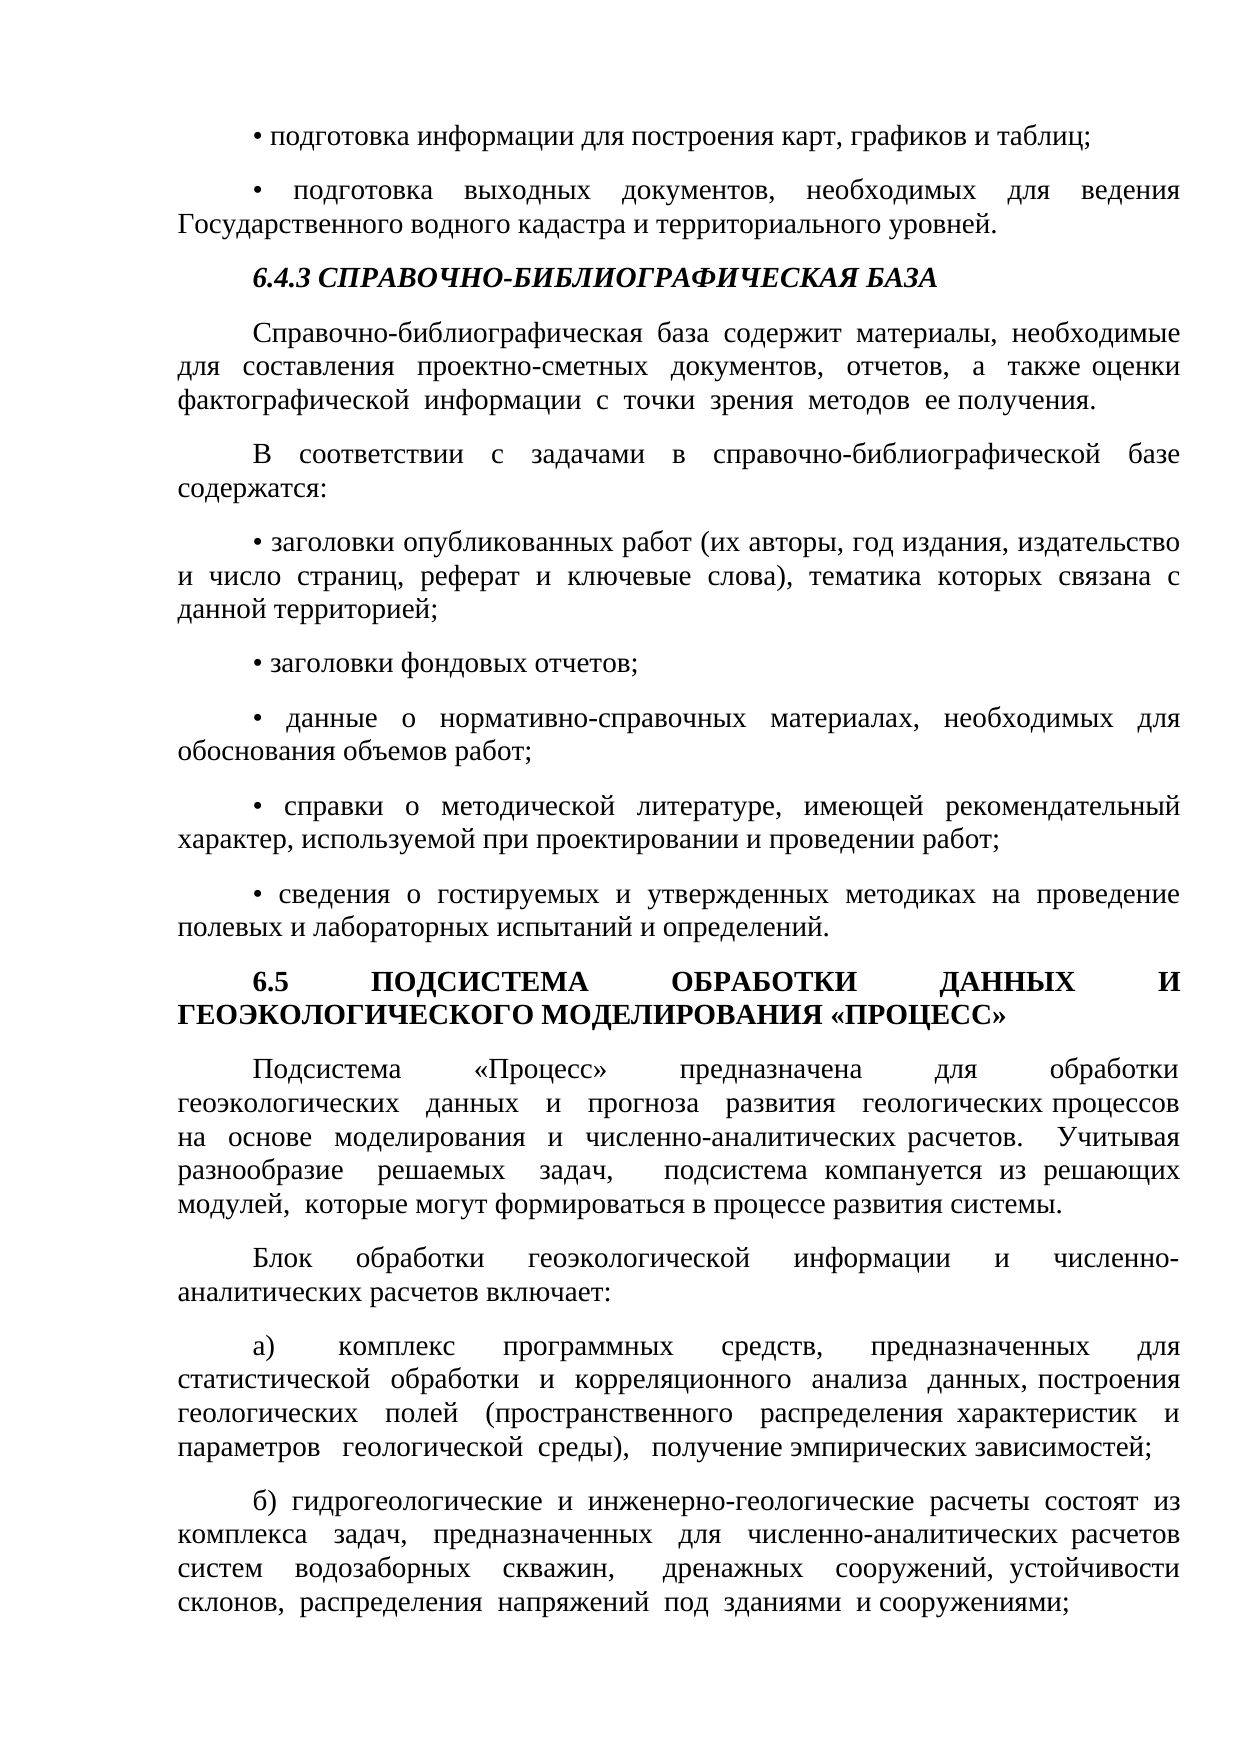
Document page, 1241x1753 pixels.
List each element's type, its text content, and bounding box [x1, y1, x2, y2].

text Блок обработки геоэкологической информации и численно-аналитических расчетов включает: [177, 1240, 1181, 1307]
text а) комплекс программных средств, предназначенных для статистической обработки и корреляционного анализа данных, построения геологических полей (пространственного распределения характеристик и параметров геологической среды), получение эмпирических зависимостей; [177, 1328, 1181, 1462]
text 6.4.3 СПРАВОЧНО-БИБЛИОГРАФИЧЕСКАЯ БАЗА [177, 260, 1181, 294]
text • заголовки фондовых отчетов; [177, 646, 1181, 679]
text • подготовка выходных документов, необходимых для ведения Государственного водного кадастра и территориального уровней. [177, 172, 1181, 239]
text • сведения о гостируемых и утвержденных методиках на проведение полевых и лабораторных испытаний и определений. [177, 876, 1181, 943]
text • справки о методической литературе, имеющей рекомендательный характер, используемой при проектировании и проведении работ; [177, 788, 1181, 855]
text Подсистема «Процесс» предназначена для обработки геоэкологических данных и прогноза развития геологических процессов на основе моделирования и численно-аналитических расчетов. Учитывая разнообразие решаемых задач, подсистема компануется из решающих модулей, которые могут формироваться в процессе развития системы. [177, 1052, 1181, 1219]
text 6.5 ПОДСИСТЕМА ОБРАБОТКИ ДАННЫХ И ГЕОЭКОЛОГИЧЕСКОГО МОДЕЛИРОВАНИЯ «ПРОЦЕСС» [177, 964, 1181, 1031]
text Справочно-библиографическая база содержит материалы, необходимые для составления проектно-сметных документов, отчетов, а также оценки фактографической информации с точки зрения методов ее получения. [177, 315, 1181, 415]
text • данные о нормативно-справочных материалах, необходимых для обоснования объемов работ; [177, 700, 1181, 767]
text В соответствии с задачами в справочно-библиографической базе содержатся: [177, 436, 1181, 503]
text • подготовка информации для построения карт, графиков и таблиц; [177, 118, 1181, 152]
text б) гидрогеологические и инженерно-геологические расчеты состоят из комплекса задач, предназначенных для численно-аналитических расчетов систем водозаборных скважин, дренажных сооружений, устойчивости склонов, распределения напряжений под зданиями и сооружениями; [177, 1483, 1181, 1617]
text • заголовки опубликованных работ (их авторы, год издания, издательство и число страниц, реферат и ключевые слова), тематика которых связана с данной территорией; [177, 524, 1181, 625]
